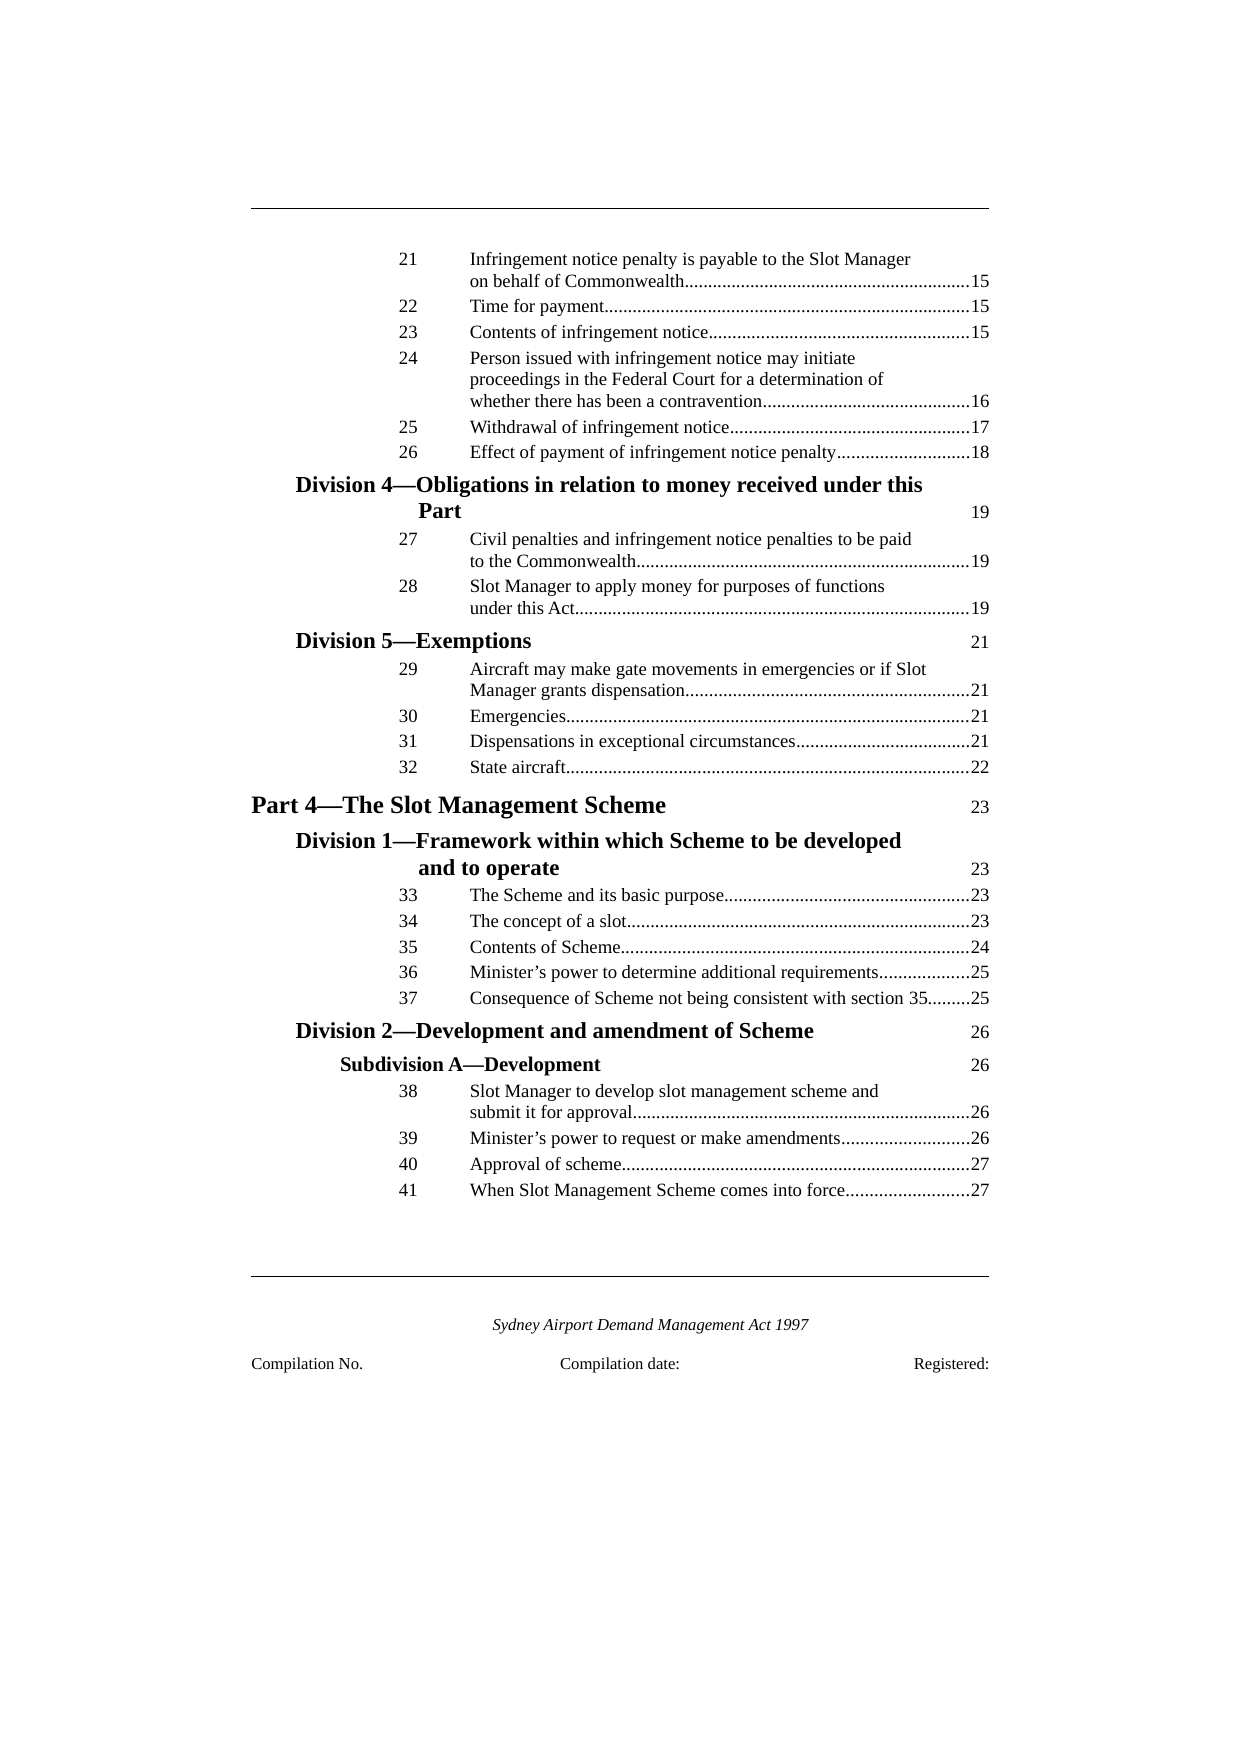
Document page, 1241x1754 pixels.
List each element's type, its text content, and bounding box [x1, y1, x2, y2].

text 28 Slot Manager to apply money for purposes of functions under this Act 19 [399, 575, 930, 618]
text 35 Contents of Scheme 24 [399, 936, 930, 957]
text 40 Approval of scheme 27 [399, 1153, 930, 1174]
text 41 When Slot Management Scheme comes into force 27 [399, 1179, 930, 1200]
text 23 Contents of infringement notice 15 [399, 321, 930, 343]
text Division 1—Framework within which Scheme to be developed and to operate 23 [295, 827, 930, 880]
text 26 Effect of payment of infringement notice penalty 18 [399, 441, 930, 463]
text 36 Minister’s power to determine additional requirements 25 [399, 961, 930, 983]
text 39 Minister’s power to request or make amendments 26 [399, 1127, 930, 1149]
text Division 5—Exemptions 21 [295, 627, 930, 653]
text 25 Withdrawal of infringement notice 17 [399, 416, 930, 437]
text 27 Civil penalties and infringement notice penalties to be paid to the Commonwealth 19 [399, 528, 930, 571]
text 33 The Scheme and its basic purpose 23 [399, 884, 930, 906]
text 29 Aircraft may make gate movements in emergencies or if Slot Manager grants dispensation 21 [399, 657, 930, 701]
text Part 4—The Slot Management Scheme 23 [251, 790, 930, 819]
text Division 4—Obligations in relation to money received under this Part 19 [295, 471, 930, 524]
text Division 2—Development and amendment of Scheme 26 [295, 1017, 930, 1043]
text 34 The concept of a slot 23 [399, 910, 930, 931]
text 22 Time for payment 15 [399, 295, 930, 317]
text 32 State aircraft 22 [399, 756, 930, 778]
text 31 Dispensations in exceptional circumstances 21 [399, 730, 930, 752]
text 24 Person issued with infringement notice may initiate proceedings in the Federal Court for a determination of whether there has been a contravention 16 [399, 347, 930, 411]
text 21 Infringement notice penalty is payable to the Slot Manager on behalf of Commonwealth 15 [399, 248, 930, 291]
text 30 Emergencies 21 [399, 705, 930, 726]
text 38 Slot Manager to develop slot management scheme and submit it for approval 26 [399, 1080, 930, 1123]
text 37 Consequence of Scheme not being consistent with section 35 25 [399, 987, 930, 1009]
text Subdivision A—Development 26 [340, 1052, 930, 1076]
